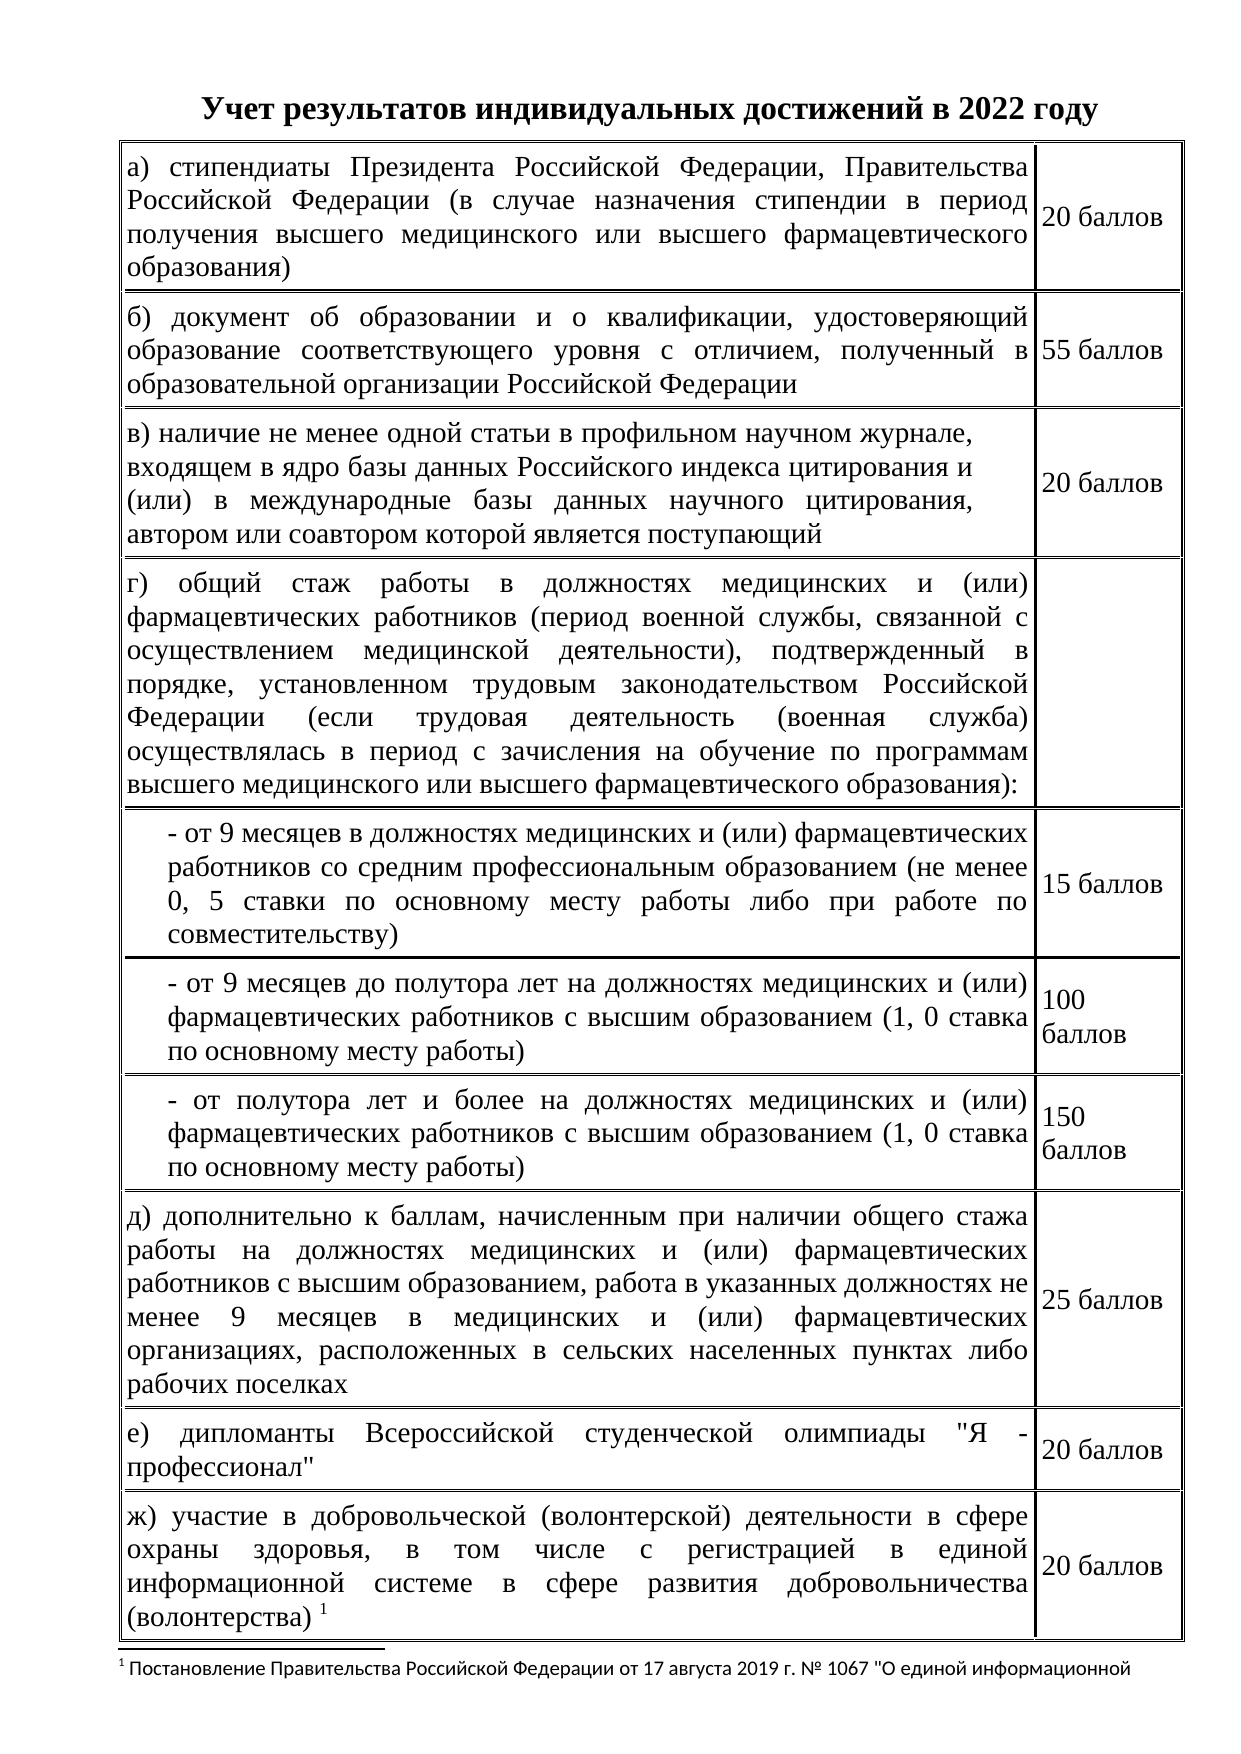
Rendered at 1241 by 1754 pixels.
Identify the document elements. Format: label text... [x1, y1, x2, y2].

table_header а) стипендиаты Президента Российской Федерации, Правительства Российской Федерации (в случае назначения стипендии в период получения высшего медицинского или высшего фармацевтического образования) [122, 141, 1035, 289]
table_cell [1035, 556, 1183, 806]
table_cell е) дипломанты Всероссийской студенческой олимпиады "Я - профессионал" [120, 1406, 1035, 1488]
table_cell б) документ об образовании и о квалификации, удостоверяющий образование соответствующего уровня с отличием, полученный в образовательной организации Российской Федерации [122, 289, 1034, 406]
table_cell 55 баллов [1037, 289, 1182, 406]
table_cell ж) участие в добровольческой (волонтерской) деятельности в сфере охраны здоровья, в том числе с регистрацией в единой информационной системе в сфере развития добровольничества (волонтерства) [122, 1489, 1035, 1638]
text Учет результатов индивидуальных достижений в 2022 году [118, 89, 1181, 127]
table_cell - от 9 месяцев до полутора лет на должностях медицинских и (или) фармацевтических работников с высшим образованием (1, 0 ставка по основному месту работы) [122, 956, 1034, 1072]
table_cell 100 баллов [1037, 956, 1181, 1072]
table_cell г) общий стаж работы в должностях медицинских и (или) фармацевтических работников (период военной службы, связанной с осуществлением медицинской деятельности), подтвержденный в порядке, установленном трудовым законодательством Российской Федерации (если трудовая деятельность (военная служба) осуществлялась в период с зачисления на обучение по программам высшего медицинского или высшего фармацевтического образования): [120, 556, 1035, 806]
table_cell в) наличие не менее одной статьи в профильном научном журнале, входящем в ядро базы данных Российского индекса цитирования и (или) в международные базы данных научного цитирования, автором или соавтором которой является поступающий [120, 406, 1035, 556]
table_cell д) дополнительно к баллам, начисленным при наличии общего стажа работы на должностях медицинских и (или) фармацевтических работников с высшим образованием, работа в указанных должностях не менее 9 месяцев в медицинских и (или) фармацевтических организациях, расположенных в сельских населенных пунктах либо рабочих поселках [120, 1189, 1035, 1406]
table_cell 20 баллов [1035, 1406, 1183, 1488]
table_cell 20 баллов [1035, 406, 1183, 556]
table_cell 15 баллов [1037, 806, 1182, 956]
table_header 20 баллов [1035, 143, 1181, 289]
table_cell 25 баллов [1035, 1189, 1183, 1406]
table_cell 150 баллов [1037, 1073, 1182, 1189]
table_cell - от 9 месяцев в должностях медицинских и (или) фармацевтических работников со средним профессиональным образованием (не менее 0, 5 ставки по основному месту работы либо при работе по совместительству) [122, 806, 1034, 956]
table_cell - от полутора лет и более на должностях медицинских и (или) фармацевтических работников с высшим образованием (1, 0 ставка по основному месту работы) [122, 1073, 1034, 1189]
table_cell 20 баллов [1035, 1489, 1182, 1638]
